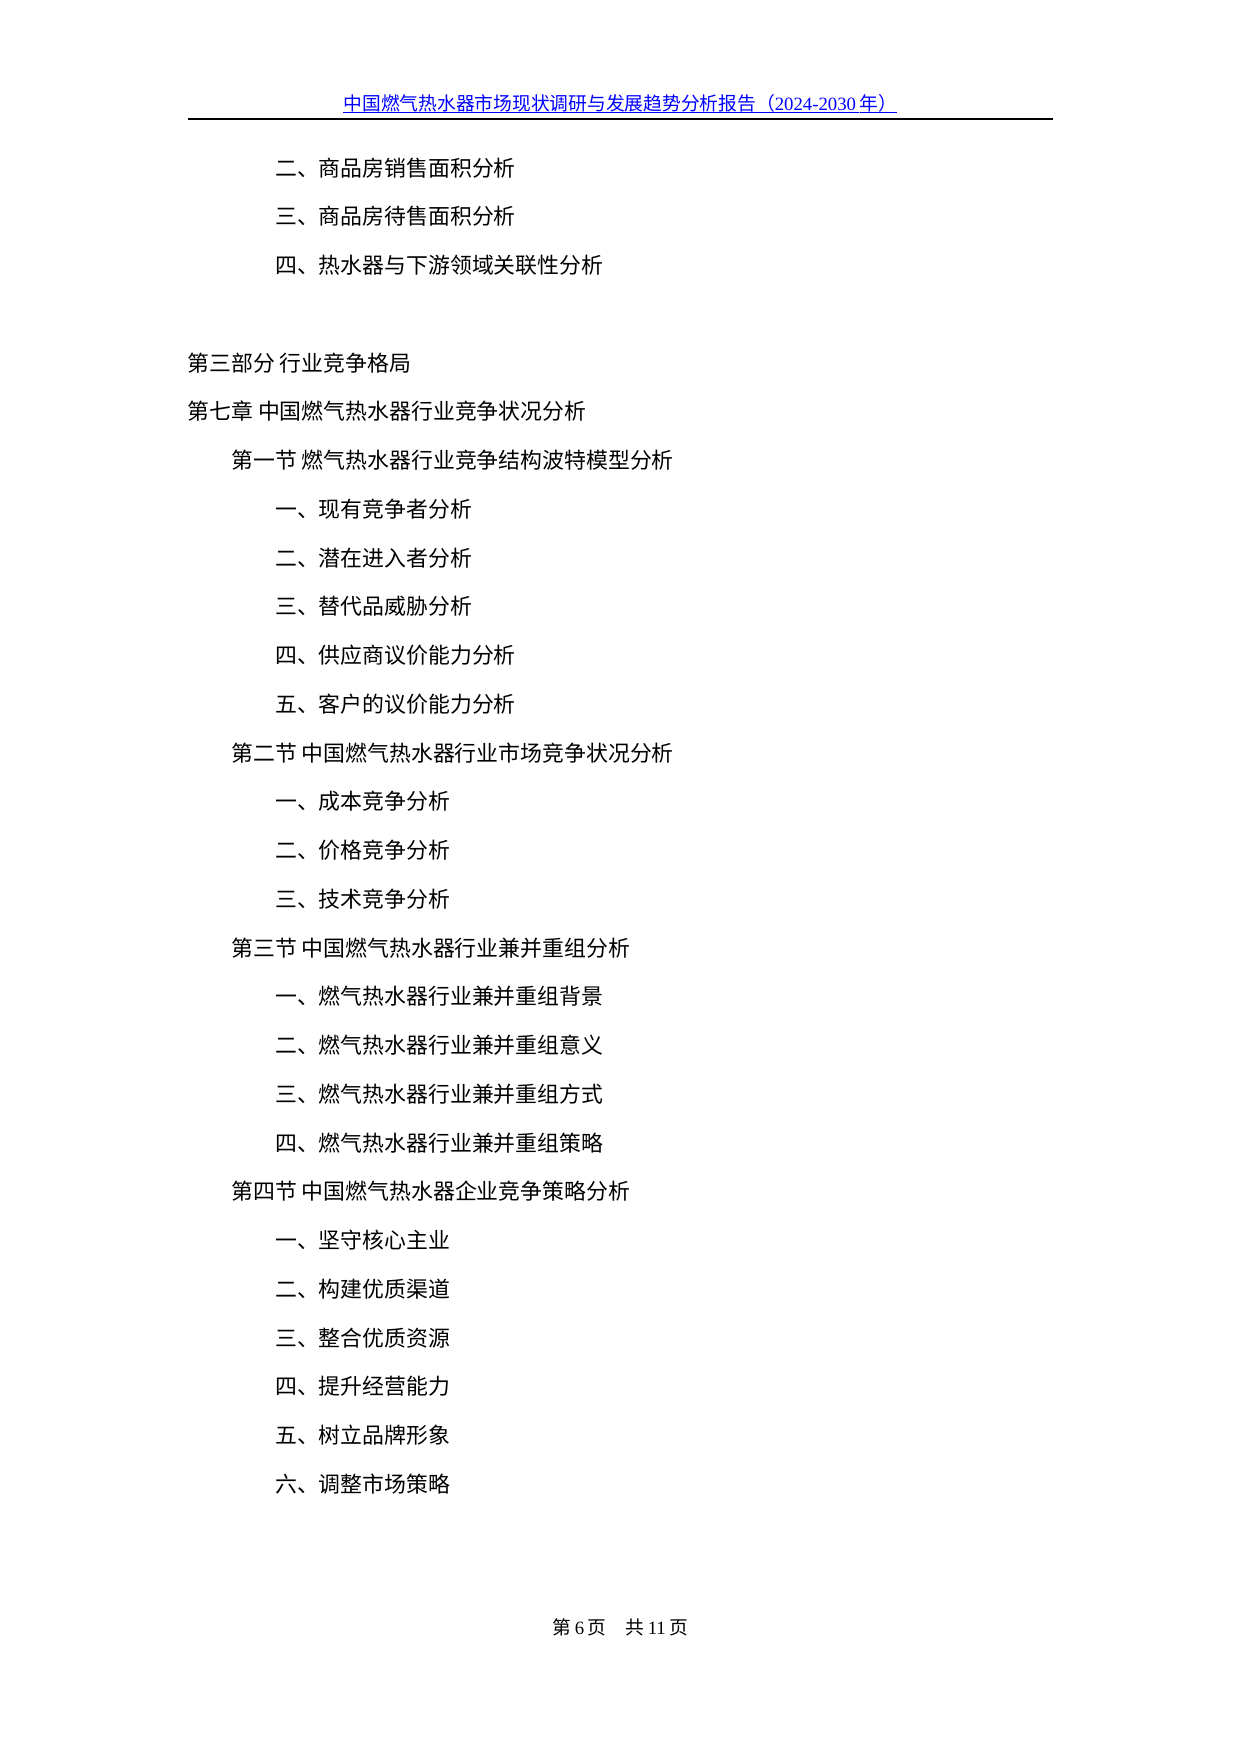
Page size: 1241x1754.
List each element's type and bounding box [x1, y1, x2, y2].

text [187, 150, 1053, 1499]
